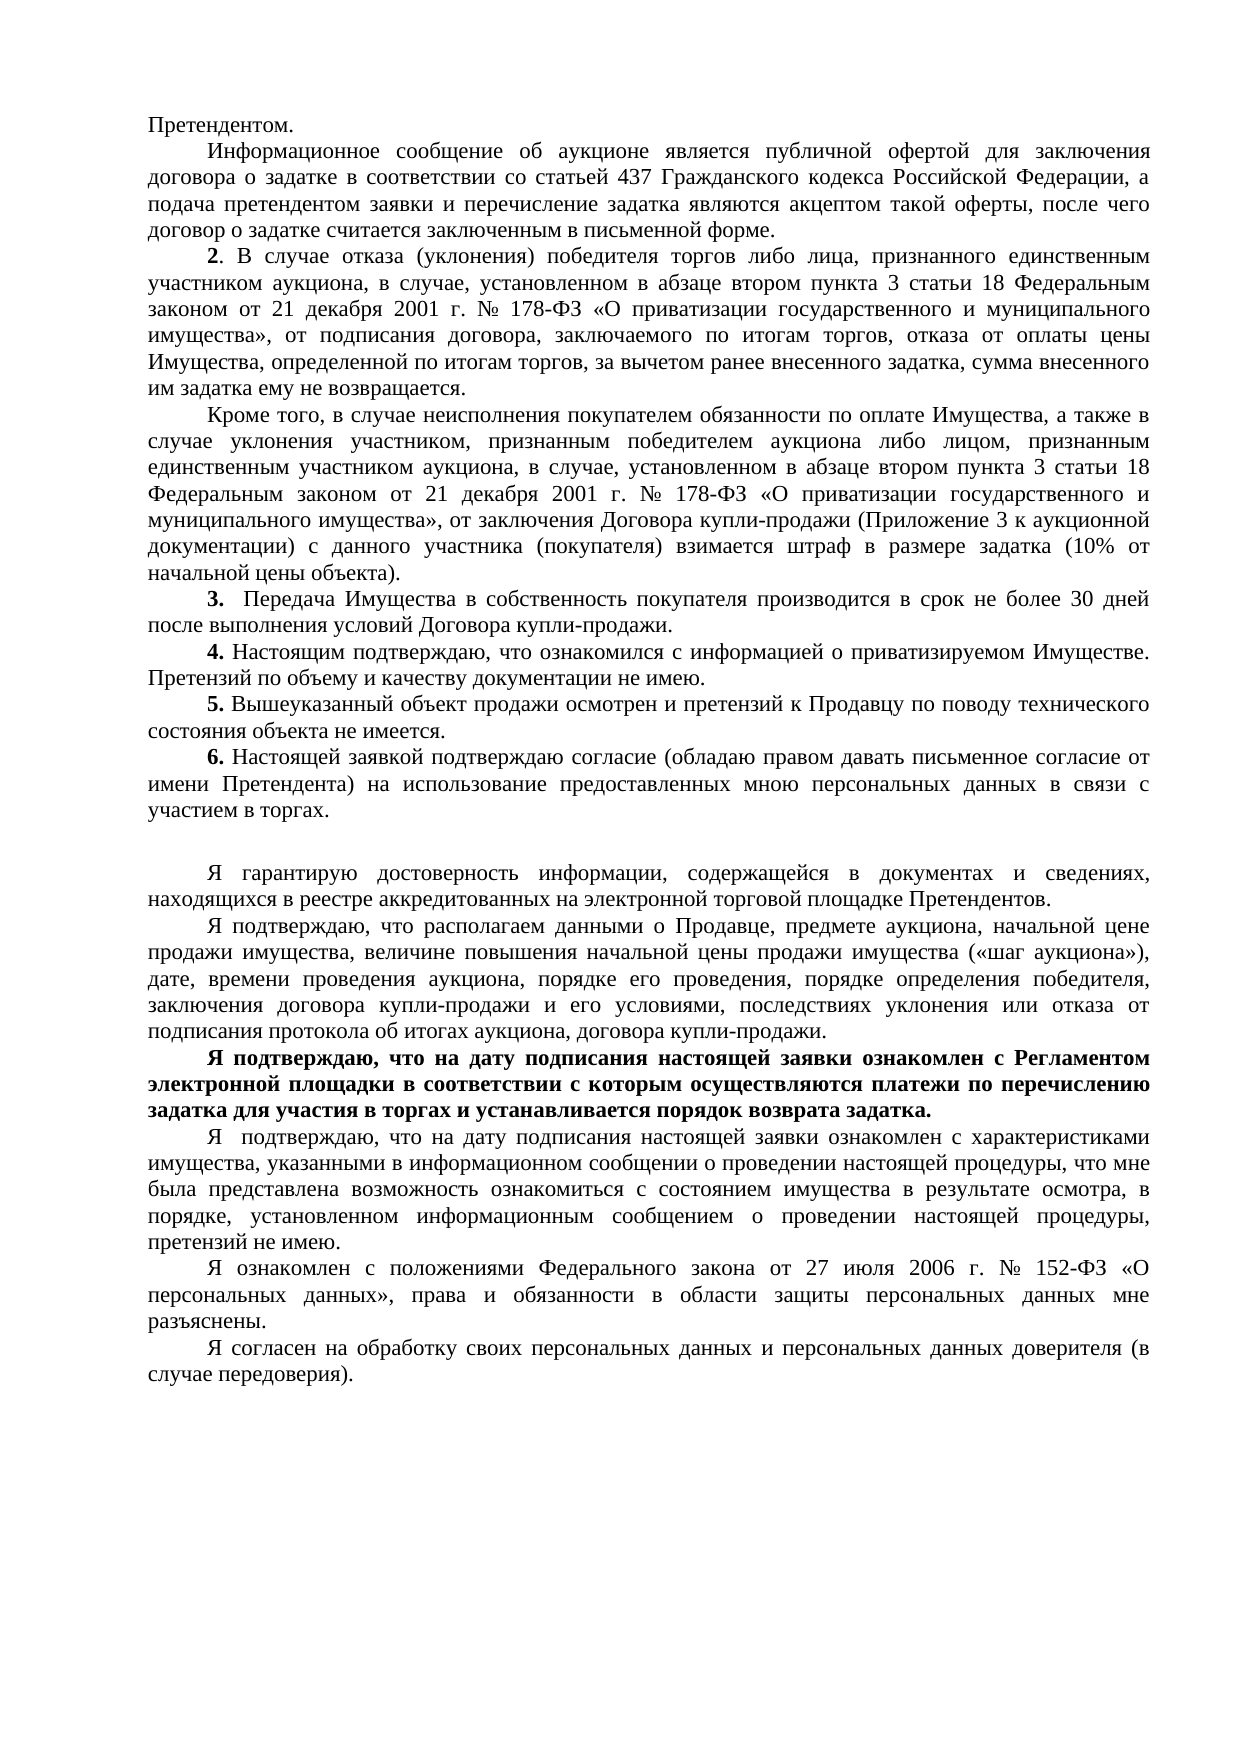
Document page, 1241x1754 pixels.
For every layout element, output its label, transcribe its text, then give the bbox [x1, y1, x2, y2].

text Я подтверждаю, что на дату подписания настоящей заявки ознакомлен с характеристиками имущества, указанными в информационном сообщении о проведении настоящей процедуры, что мне была представлена возможность ознакомиться с состоянием имущества в результате осмотра, в порядке, установленном информационным сообщением о проведении настоящей процедуры, претензий не имею. [148, 1123, 1152, 1254]
text Я гарантирую достоверность информации, содержащейся в документах и сведениях, находящихся в реестре аккредитованных на электронной торговой площадке Претендентов. [148, 859, 1152, 912]
text Кроме того, в случае неисполнения покупателем обязанности по оплате Имущества, а также в случае уклонения участником, признанным победителем аукциона либо лицом, признанным единственным участником аукциона, в случае, установленном в абзаце втором пункта 3 статьи 18 Федеральным законом от 21 декабря 2001 г. № 178-ФЗ «О приватизации государственного и муниципального имущества», от заключения Договора купли-продажи (Приложение 3 к аукционной документации) с данного участника (покупателя) взимается штраф в размере задатка (10% от начальной цены объекта). [148, 401, 1152, 585]
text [148, 111, 1152, 137]
text Я согласен на обработку своих персональных данных и персональных данных доверителя (в случае передоверия). [148, 1333, 1152, 1386]
text Я подтверждаю, что на дату подписания настоящей заявки ознакомлен с Регламентом электронной площадки в соответствии с которым осуществляются платежи по перечислению задатка для участия в торгах и устанавливается порядок возврата задатка. [148, 1044, 1152, 1123]
text Информационное сообщение об аукционе является публичной офертой для заключения договора о задатке в соответствии со статьей 437 Гражданского кодекса Российской Федерации, а подача претендентом заявки и перечисление задатка являются акцептом такой оферты, после чего договор о задатке считается заключенным в письменной форме. [148, 137, 1152, 242]
text 6. Настоящей заявкой подтверждаю согласие (обладаю правом давать письменное согласие от имени Претендента) на использование предоставленных мною персональных данных в связи с участием в торгах. [148, 743, 1152, 822]
text Я ознакомлен с положениями Федерального закона от 27 июля 2006 г. № 152-ФЗ «О персональных данных», права и обязанности в области защиты персональных данных мне разъяснены. [148, 1254, 1152, 1333]
text 4. Настоящим подтверждаю, что ознакомился с информацией о приватизируемом Имуществе. Претензий по объему и качеству документации не имею. [148, 638, 1152, 691]
text 3. Передача Имущества в собственность покупателя производится в срок не более 30 дней после выполнения условий Договора купли-продажи. [148, 585, 1152, 638]
text Я подтверждаю, что располагаем данными о Продавце, предмете аукциона, начальной цене продажи имущества, величине повышения начальной цены продажи имущества («шаг аукциона»), дате, времени проведения аукциона, порядке его проведения, порядке определения победителя, заключения договора купли-продажи и его условиями, последствиях уклонения или отказа от подписания протокола об итогах аукциона, договора купли-продажи. [148, 912, 1152, 1044]
text 2. В случае отказа (уклонения) победителя торгов либо лица, признанного единственным участником аукциона, в случае, установленном в абзаце втором пункта 3 статьи 18 Федеральным законом от 21 декабря 2001 г. № 178-ФЗ «О приватизации государственного и муниципального имущества», от подписания договора, заключаемого по итогам торгов, отказа от оплаты цены Имущества, определенной по итогам торгов, за вычетом ранее внесенного задатка, сумма внесенного им задатка ему не возвращается. [148, 242, 1152, 401]
text 5. Вышеуказанный объект продажи осмотрен и претензий к Продавцу по поводу технического состояния объекта не имеется. [148, 691, 1152, 743]
